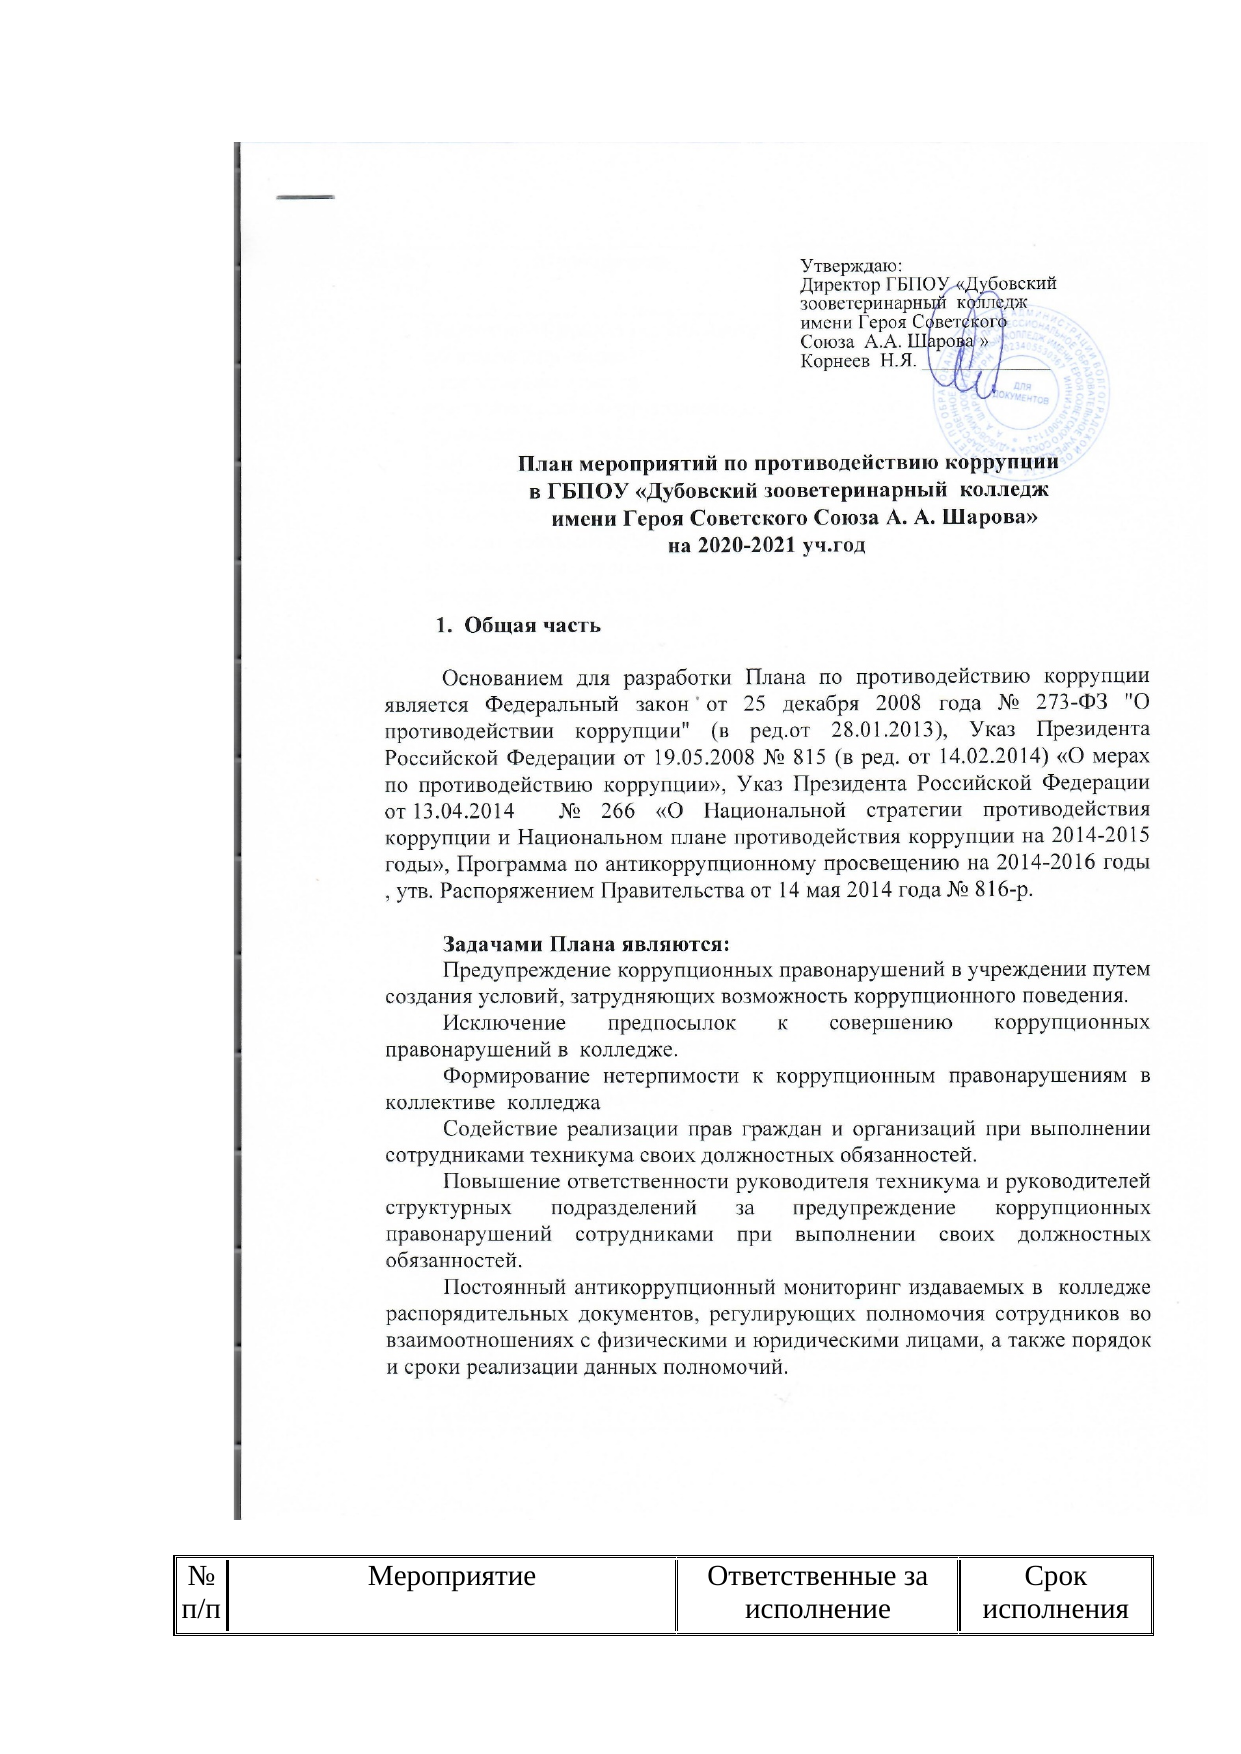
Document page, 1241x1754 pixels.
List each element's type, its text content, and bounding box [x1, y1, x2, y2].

table_header Ответственные за исполнение [676, 1556, 959, 1632]
table_header Мероприятие [227, 1558, 676, 1632]
table_header Срок исполнения [959, 1558, 1151, 1632]
table_header № п/п [177, 1558, 227, 1632]
picture [233, 142, 1209, 1520]
